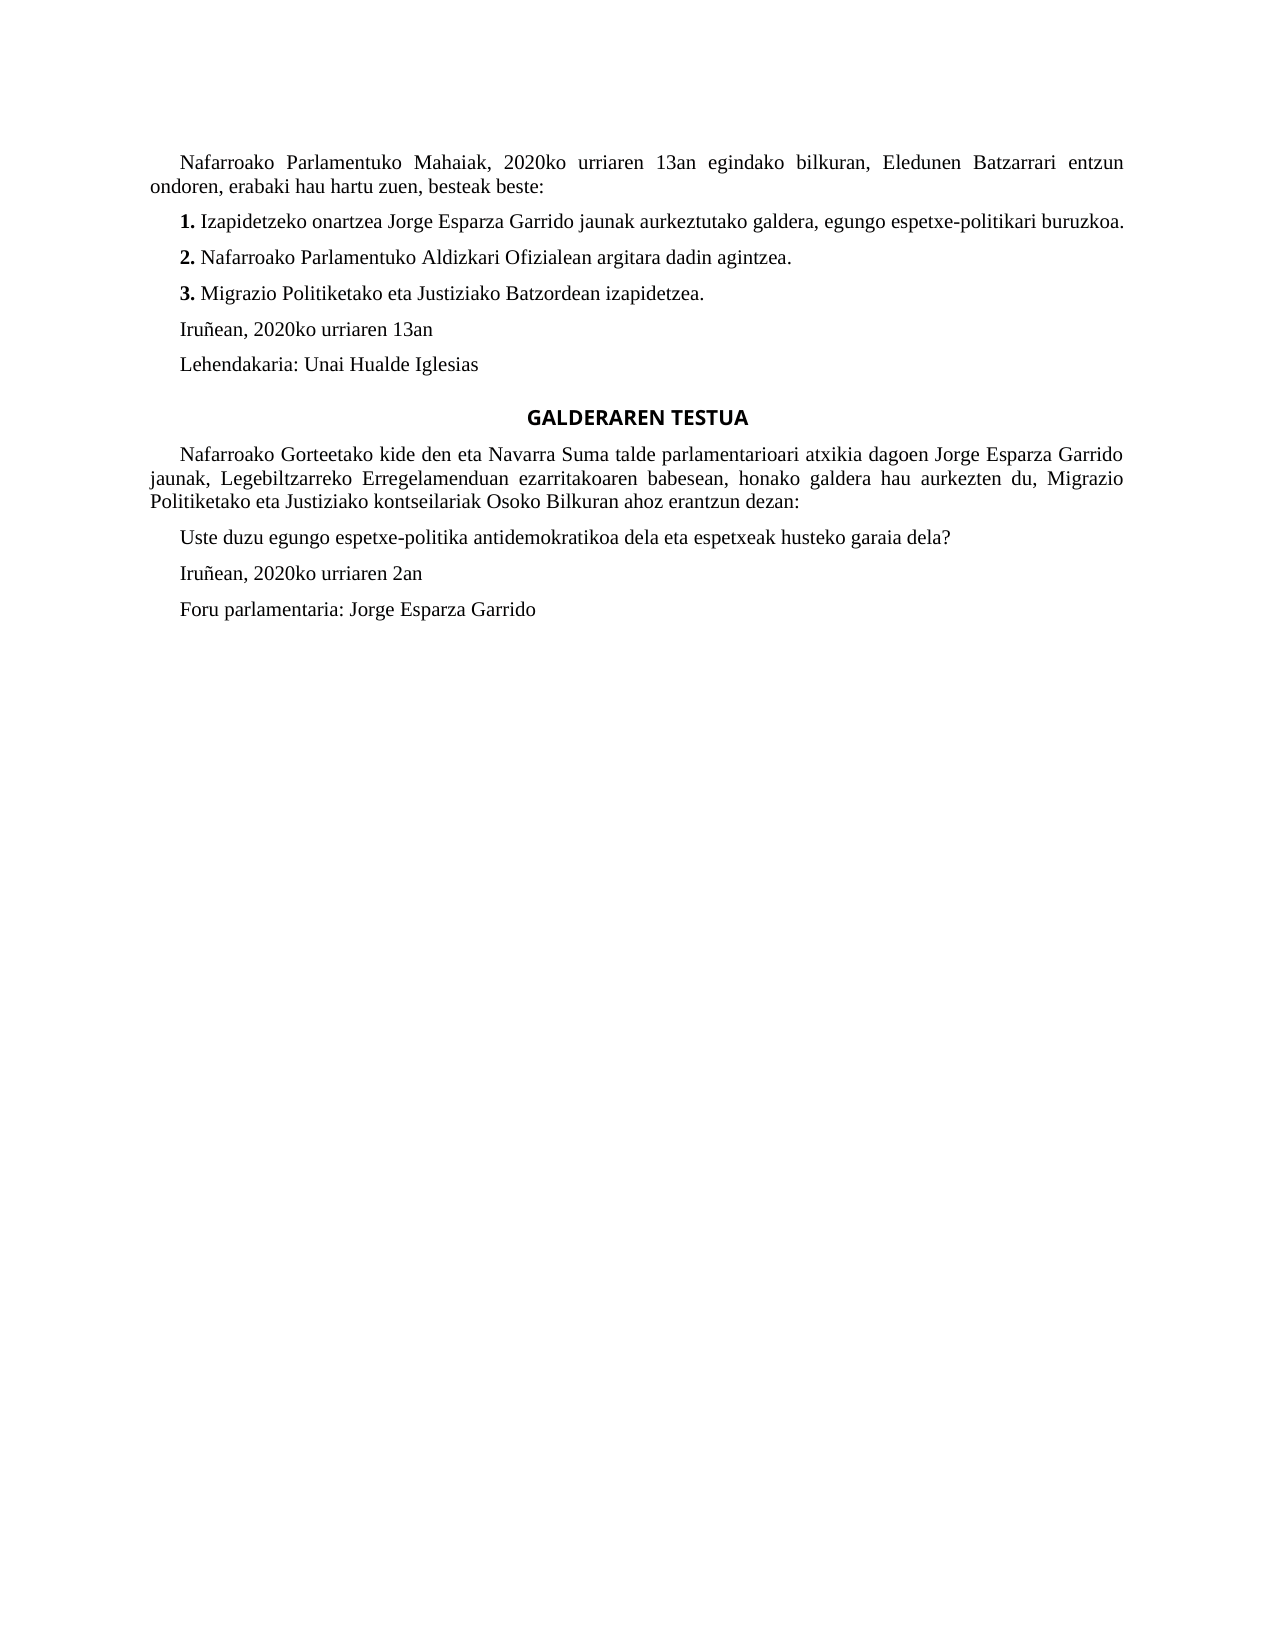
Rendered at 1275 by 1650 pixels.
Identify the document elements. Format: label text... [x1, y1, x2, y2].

text Nafarroako Gorteetako kide den eta Navarra Suma talde parlamentarioari atxikia dagoen Jorge Esparza Garrido jaunak, Legebiltzarreko Erregelamenduan ezarritakoaren babesean, honako galdera hau aurkezten du, Migrazio Politiketako eta Justiziako kontseilariak Osoko Bilkuran ahoz erantzun dezan: [150, 442, 1125, 514]
text 3. Migrazio Politiketako eta Justiziako Batzordean izapidetzea. [150, 281, 1125, 305]
text Foru parlamentaria: Jorge Esparza Garrido [150, 597, 1125, 621]
text Iruñean, 2020ko urriaren 2an [150, 561, 1125, 585]
text 1. Izapidetzeko onartzea Jorge Esparza Garrido jaunak aurkeztutako galdera, egungo espetxe-politikari buruzkoa. [150, 210, 1125, 234]
text Nafarroako Parlamentuko Mahaiak, 2020ko urriaren 13an egindako bilkuran, Eledunen Batzarrari entzun ondoren, erabaki hau hartu zuen, besteak beste: [150, 150, 1125, 198]
text 2. Nafarroako Parlamentuko Aldizkari Ofizialean argitara dadin agintzea. [150, 245, 1125, 269]
text Iruñean, 2020ko urriaren 13an [150, 317, 1125, 341]
text Uste duzu egungo espetxe-politika antidemokratikoa dela eta espetxeak husteko garaia dela? [150, 525, 1125, 549]
text Lehendakaria: Unai Hualde Iglesias [150, 353, 1125, 377]
text GALDERAREN TESTUA [150, 406, 1125, 430]
